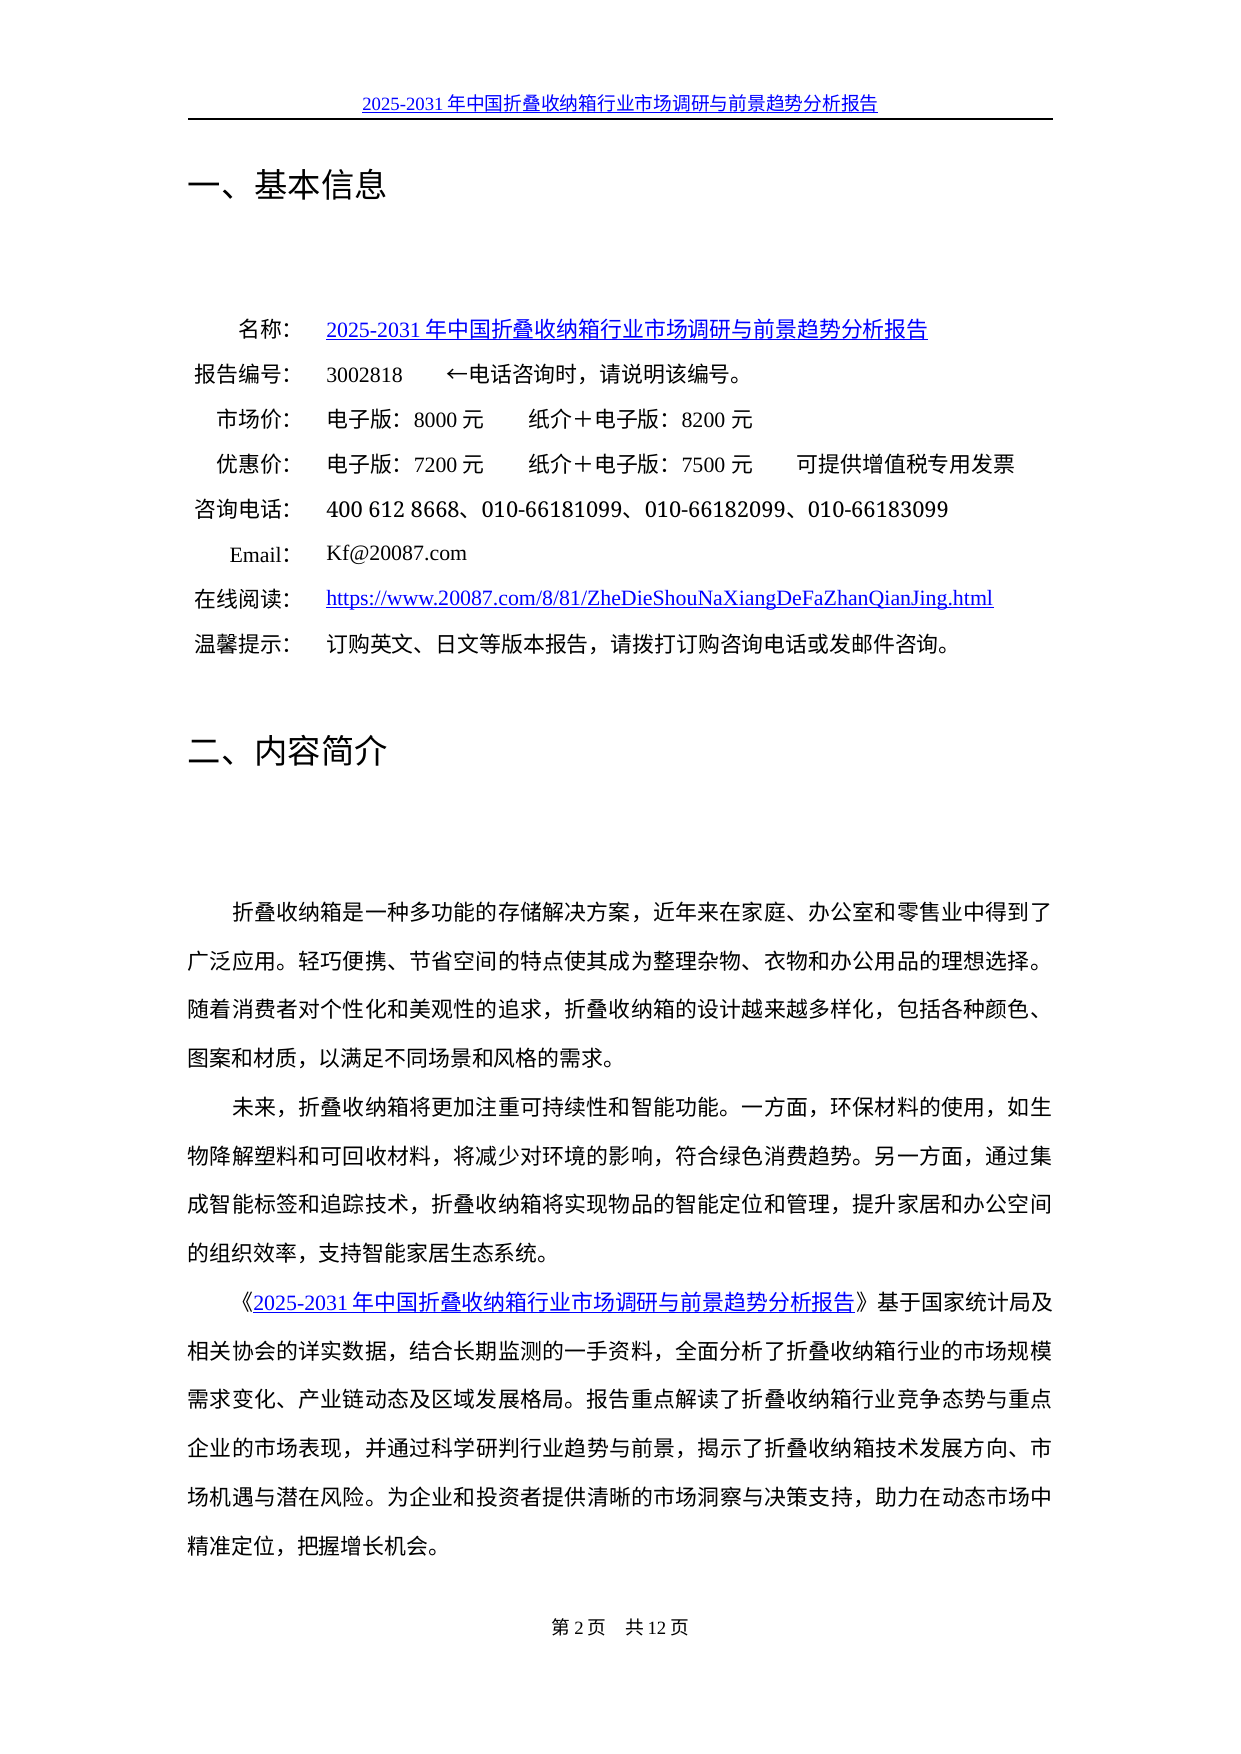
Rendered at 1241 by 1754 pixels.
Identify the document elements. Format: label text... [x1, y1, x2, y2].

table_cell 3002818 ←电话咨询时，请说明该编号。 [315, 357, 1073, 402]
table_cell 优惠价： [167, 447, 315, 492]
table_cell 报告编号： [167, 357, 315, 402]
table_cell 市场价： [167, 402, 315, 447]
table_cell 电子版：7200 元 纸介＋电子版：7500 元 可提供增值税专用发票 [315, 447, 1073, 492]
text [187, 894, 1053, 1561]
table_cell 温馨提示： [167, 627, 315, 672]
table_cell 咨询电话： [167, 492, 315, 537]
title 二、内容简介 [187, 717, 1053, 782]
table_cell [315, 582, 1073, 627]
table_cell Email： [167, 537, 315, 582]
table_cell Kf@20087.com [315, 537, 1073, 582]
table_cell 在线阅读： [167, 582, 315, 627]
table_header 2025-2031年中国折叠收纳箱行业市场调研与前景趋势分析报告 [315, 312, 1073, 357]
table_cell 订购英文、日文等版本报告，请拨打订购咨询电话或发邮件咨询。 [315, 627, 1073, 672]
table_cell 400 612 8668、010-66181099、010-66182099、010-66183099 [315, 492, 1073, 537]
table_header 名称： [167, 312, 315, 357]
table_cell 电子版：8000 元 纸介＋电子版：8200 元 [315, 402, 1073, 447]
title 一、基本信息 [187, 150, 1053, 215]
